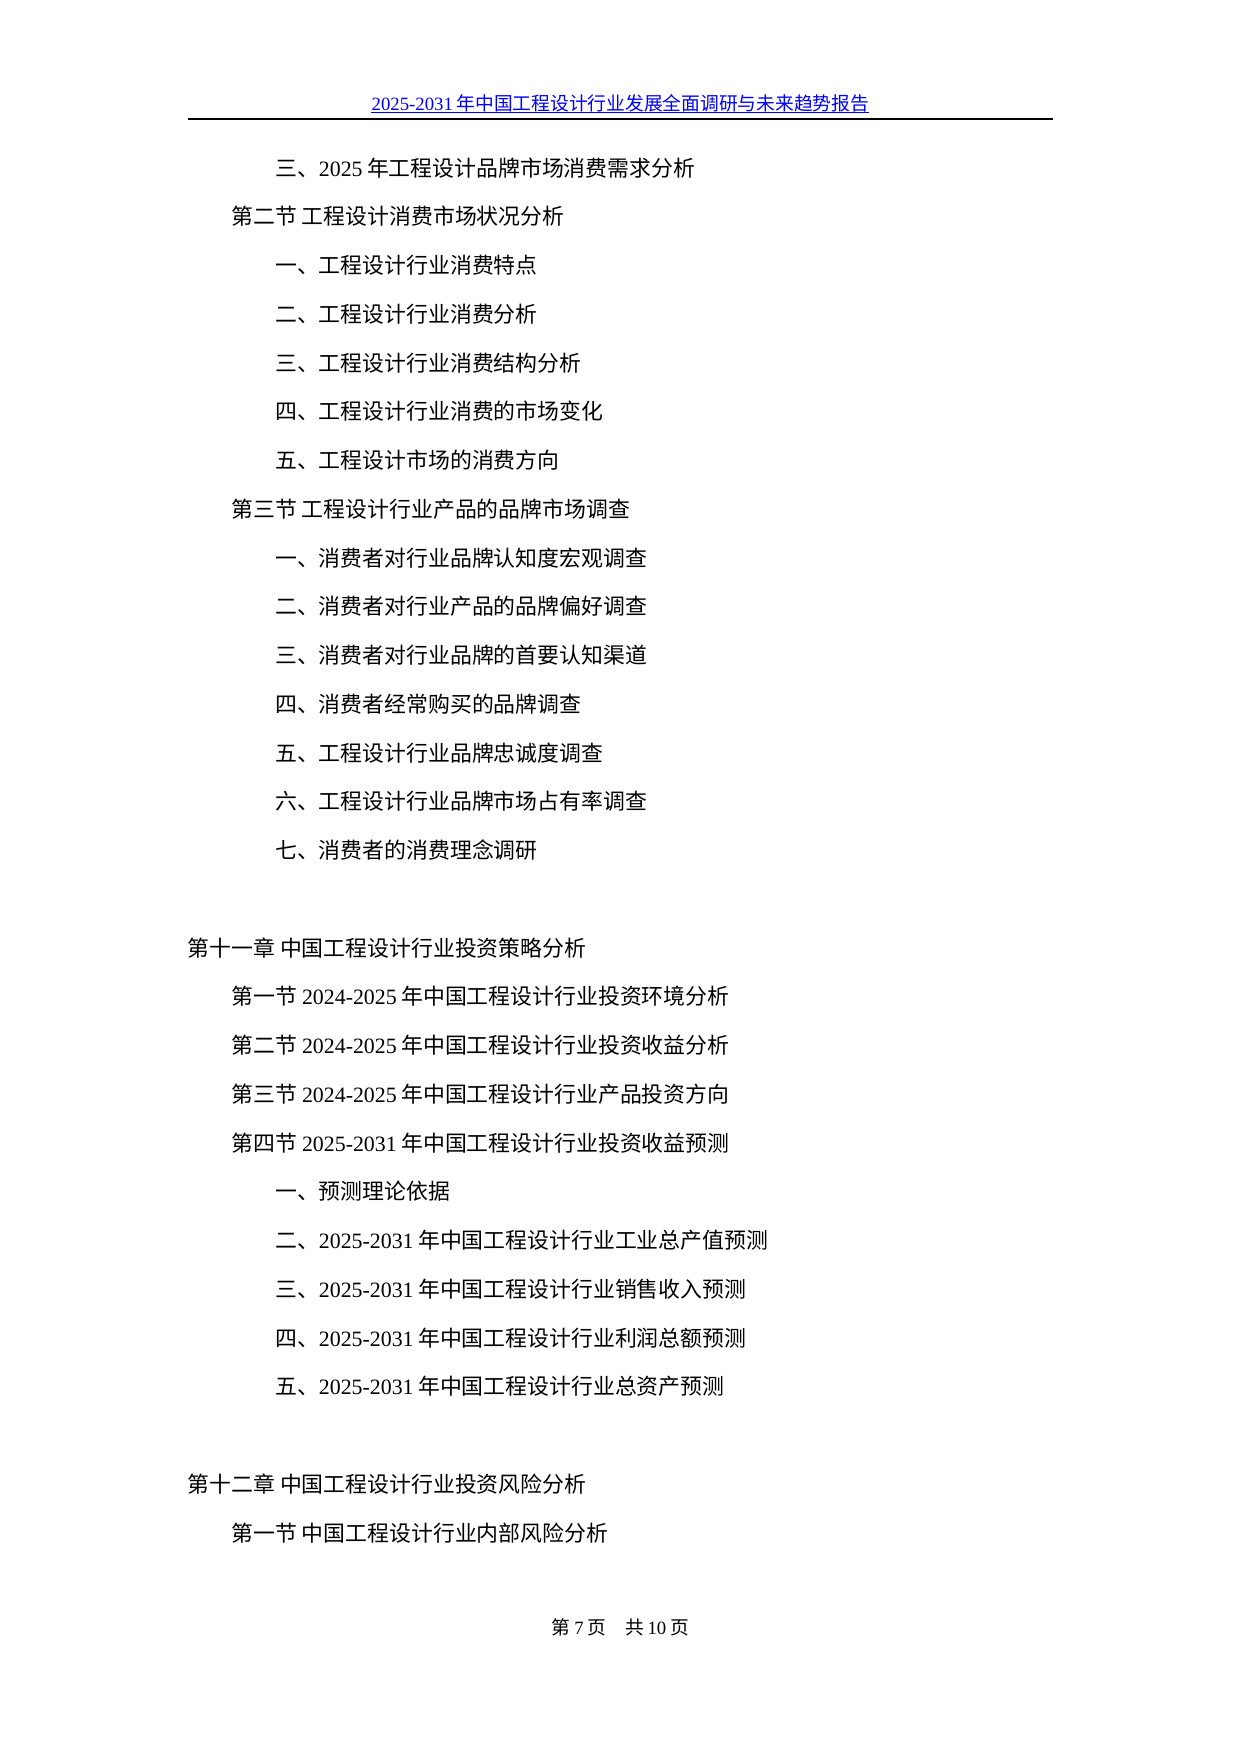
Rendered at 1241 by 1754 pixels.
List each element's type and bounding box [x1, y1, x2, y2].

text [187, 150, 1053, 1548]
